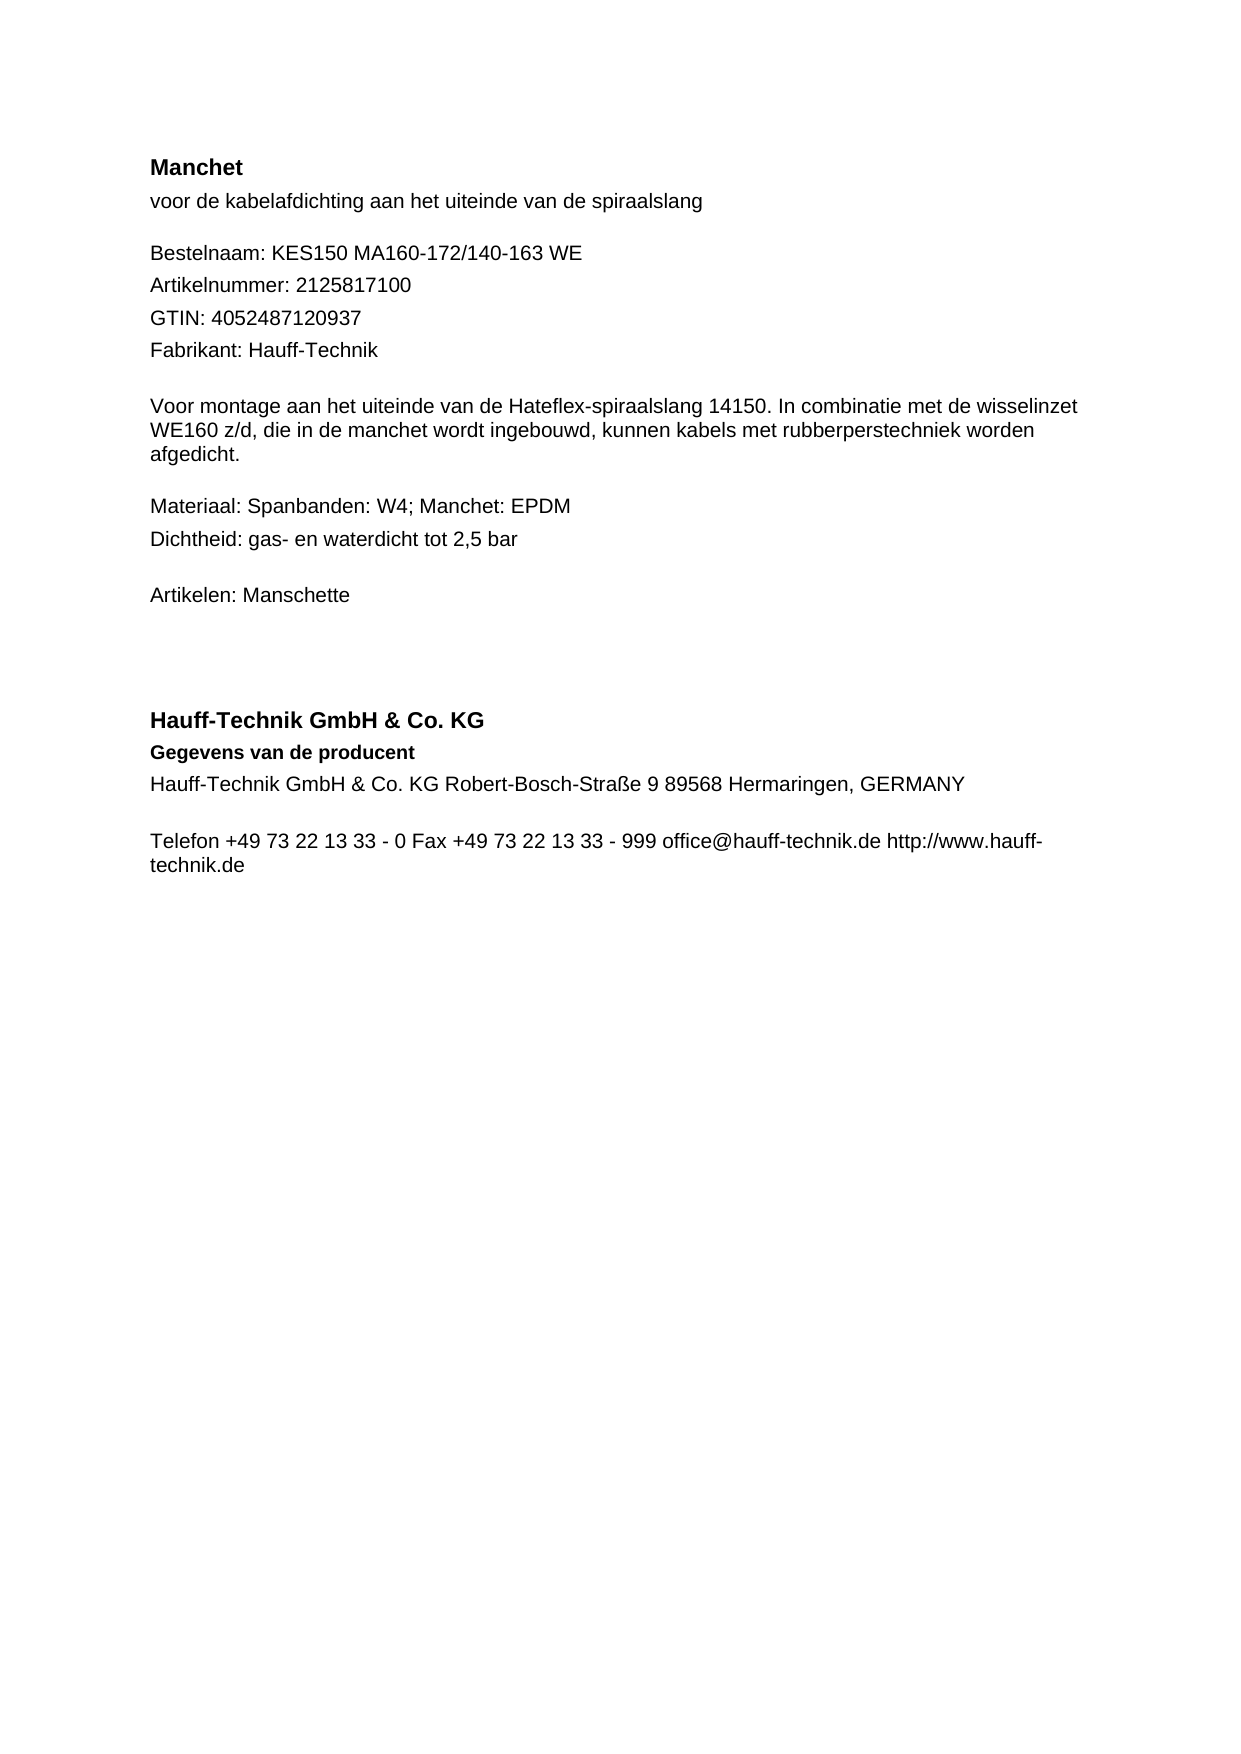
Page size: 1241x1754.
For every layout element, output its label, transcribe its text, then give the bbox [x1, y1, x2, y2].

text GTIN: 4052487120937 [150, 306, 1090, 329]
text Voor montage aan het uiteinde van de Hateflex-spiraalslang 14150. In combinatie met de wisselinzet WE160 z/d, die in de manchet wordt ingebouwd, kunnen kabels met rubberperstechniek worden afgedicht. [150, 394, 1090, 466]
text Dichtheid: gas- en waterdicht tot 2,5 bar [150, 526, 1090, 550]
text Materiaal: Spanbanden: W4; Manchet: EPDM [150, 494, 1090, 518]
text Hauff-Technik GmbH & Co. KG [150, 707, 1090, 733]
text Manchet [150, 154, 1090, 181]
text Fabrikant: Hauff-Technik [150, 338, 1090, 362]
text Hauff-Technik GmbH & Co. KG Robert-Bosch-Straße 9 89568 Hermaringen, GERMANY [150, 772, 1090, 796]
text Gegevens van de producent [150, 741, 1090, 764]
text Telefon +49 73 22 13 33 - 0 Fax +49 73 22 13 33 - 999 office@hauff-technik.de http://www.hauff-technik.de [150, 828, 1090, 876]
text Bestelnaam: KES150 MA160-172/140-163 WE [150, 241, 1090, 265]
text Artikelnummer: 2125817100 [150, 273, 1090, 297]
text voor de kabelafdichting aan het uiteinde van de spiraalslang [150, 189, 1090, 213]
text Artikelen: Manschette [150, 583, 1090, 607]
